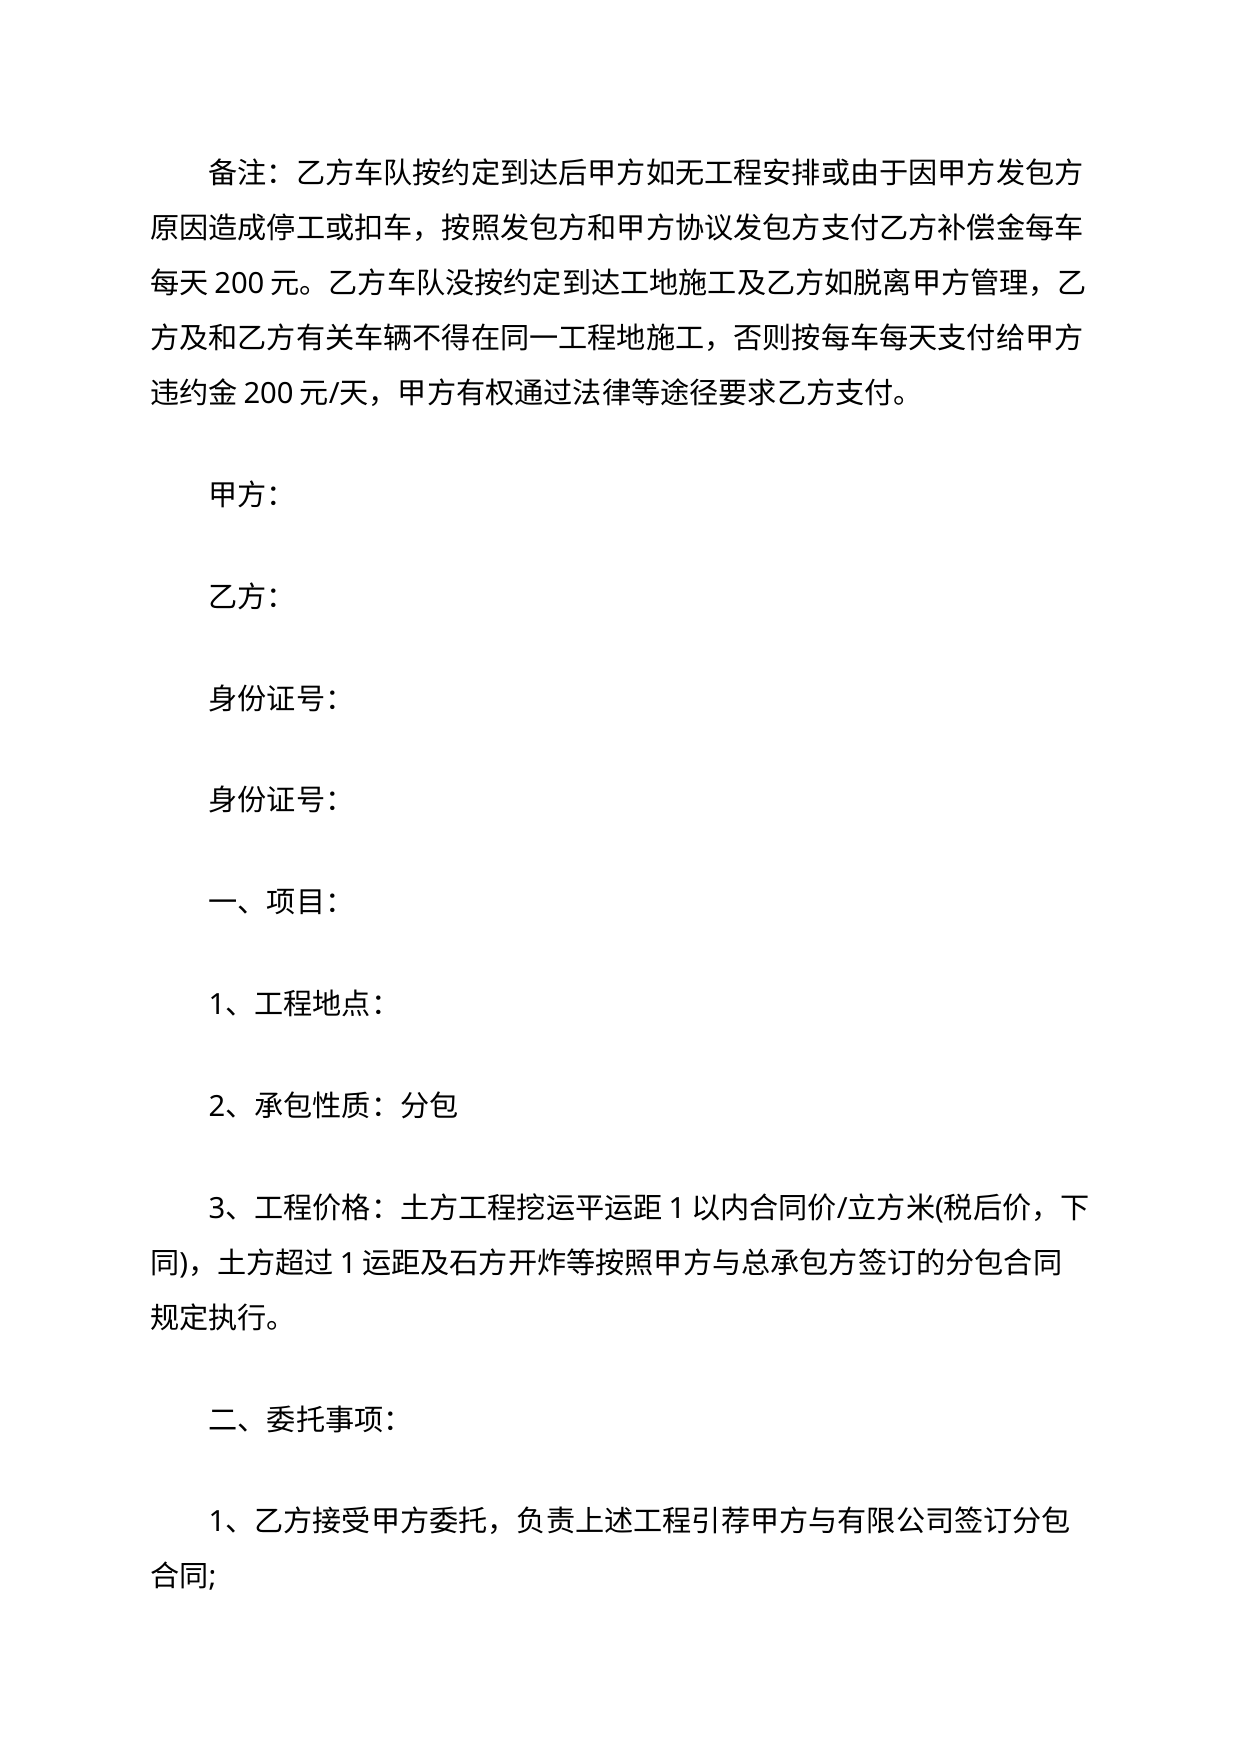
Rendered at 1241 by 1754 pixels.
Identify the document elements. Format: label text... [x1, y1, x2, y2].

text 二、委托事项： [150, 1396, 1090, 1438]
text 一、项目： [150, 879, 1090, 921]
text 身份证号： [150, 675, 1090, 717]
text 乙方： [150, 573, 1090, 616]
text 备注：乙方车队按约定到达后甲方如无工程安排或由于因甲方发包方原因造成停工或扣车，按照发包方和甲方协议发包方支付乙方补偿金每车每天200元。乙方车队没按约定到达工地施工及乙方如脱离甲方管理，乙方及和乙方有关车辆不得在同一工程地施工，否则按每车每天支付给甲方违约金200元/天，甲方有权通过法律等途径要求乙方支付。 [150, 150, 1090, 412]
text 3、工程价格：土方工程挖运平运距1以内合同价/立方米(税后价，下同)，土方超过1运距及石方开炸等按照甲方与总承包方签订的分包合同规定执行。 [150, 1184, 1090, 1337]
text 1、工程地点： [150, 981, 1090, 1023]
text 2、承包性质：分包 [150, 1082, 1090, 1125]
text 身份证号： [150, 777, 1090, 819]
text 1、乙方接受甲方委托，负责上述工程引荐甲方与有限公司签订分包合同; [150, 1498, 1090, 1595]
text 甲方： [150, 472, 1090, 514]
